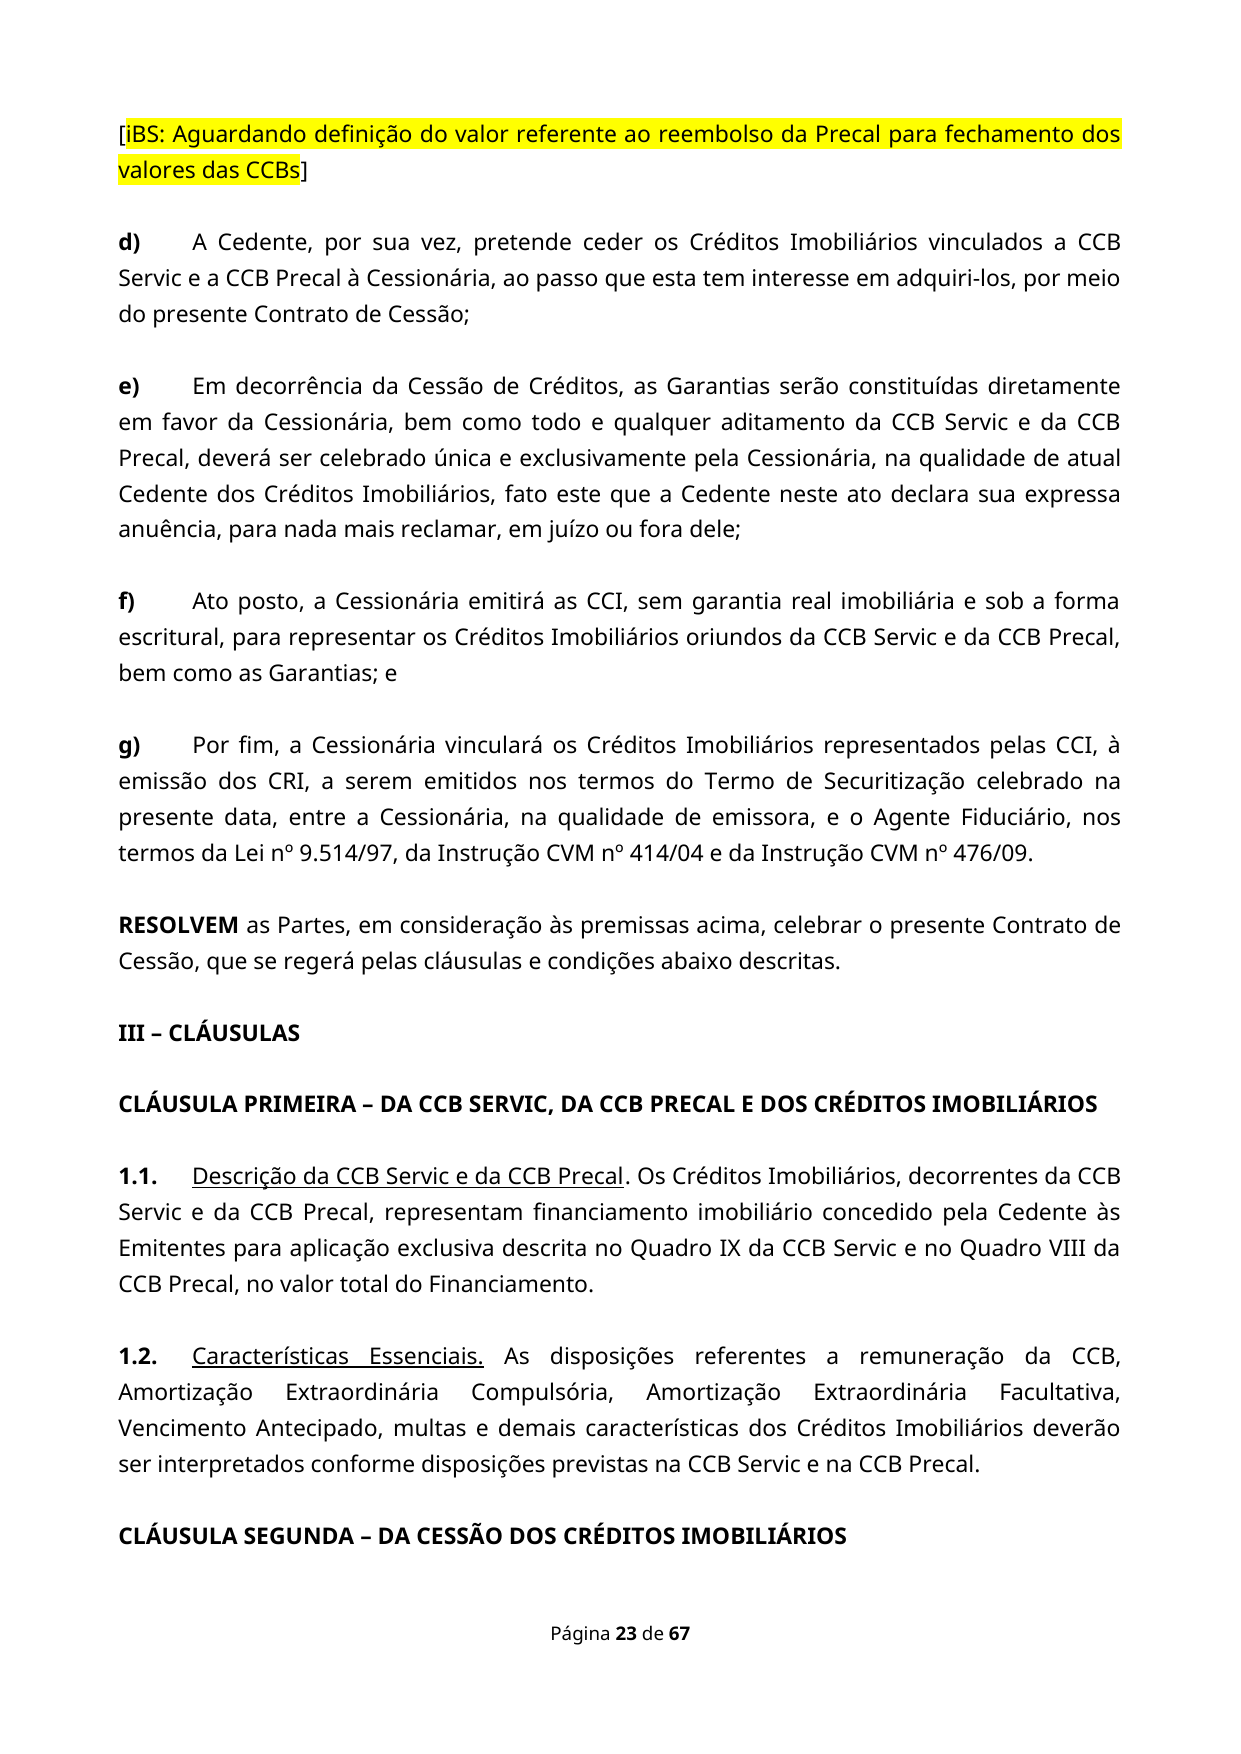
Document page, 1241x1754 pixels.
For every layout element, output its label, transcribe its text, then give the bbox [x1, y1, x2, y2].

subtitle CLÁUSULA SEGUNDA – DA CESSÃO DOS CRÉDITOS IMOBILIÁRIOS [118, 1520, 1122, 1551]
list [118, 118, 1122, 185]
list Em decorrência da Cessão de Créditos, as Garantias serão constituídas diretamente em favor da Cessionária, bem como todo e qualquer aditamento da CCB Servic e da CCB Precal, deverá ser celebrado única e exclusivamente pela Cessionária, na qualidade de atual Cedente dos Créditos Imobiliários, fato este que a Cedente neste ato declara sua expressa anuência, para nada mais reclamar, em juízo ou fora dele; [118, 370, 1122, 545]
list A Cedente, por sua vez, pretende ceder os Créditos Imobiliários vinculados a CCB Servic e a CCB Precal à Cessionária, ao passo que esta tem interesse em adquiri-los, por meio do presente Contrato de Cessão; [118, 226, 1122, 329]
text RESOLVEM as Partes, em consideração às premissas acima, celebrar o presente Contrato de Cessão, que se regerá pelas cláusulas e condições abaixo descritas. [118, 909, 1122, 976]
subtitle CLÁUSULA PRIMEIRA – DA CCB SERVIC, DA CCB PRECAL E DOS CRÉDITOS IMOBILIÁRIOS [118, 1088, 1122, 1120]
list Ato posto, a Cessionária emitirá as CCI, sem garantia real imobiliária e sob a forma escritural, para representar os Créditos Imobiliários oriundos da CCB Servic e da CCB Precal, bem como as Garantias; e [118, 585, 1122, 688]
list Características Essenciais. As disposições referentes a remuneração da CCB, Amortização Extraordinária Compulsória, Amortização Extraordinária Facultativa, Vencimento Antecipado, multas e demais características dos Créditos Imobiliários deverão ser interpretados conforme disposições previstas na CCB Servic e na CCB Precal. [118, 1340, 1122, 1479]
list Por fim, a Cessionária vinculará os Créditos Imobiliários representados pelas CCI, à emissão dos CRI, a serem emitidos nos termos do Termo de Securitização celebrado na presente data, entre a Cessionária, na qualidade de emissora, e o Agente Fiduciário, nos termos da Lei nº 9.514/97, da Instrução CVM nº 414/04 e da Instrução CVM nº 476/09. [118, 729, 1122, 868]
text III – CLÁUSULAS [118, 1017, 1122, 1048]
list Descrição da CCB Servic e da CCB Precal. Os Créditos Imobiliários, decorrentes da CCB Servic e da CCB Precal, representam financiamento imobiliário concedido pela Cedente às Emitentes para aplicação exclusiva descrita no Quadro IX da CCB Servic e no Quadro VIII da CCB Precal, no valor total do Financiamento. [118, 1160, 1122, 1299]
